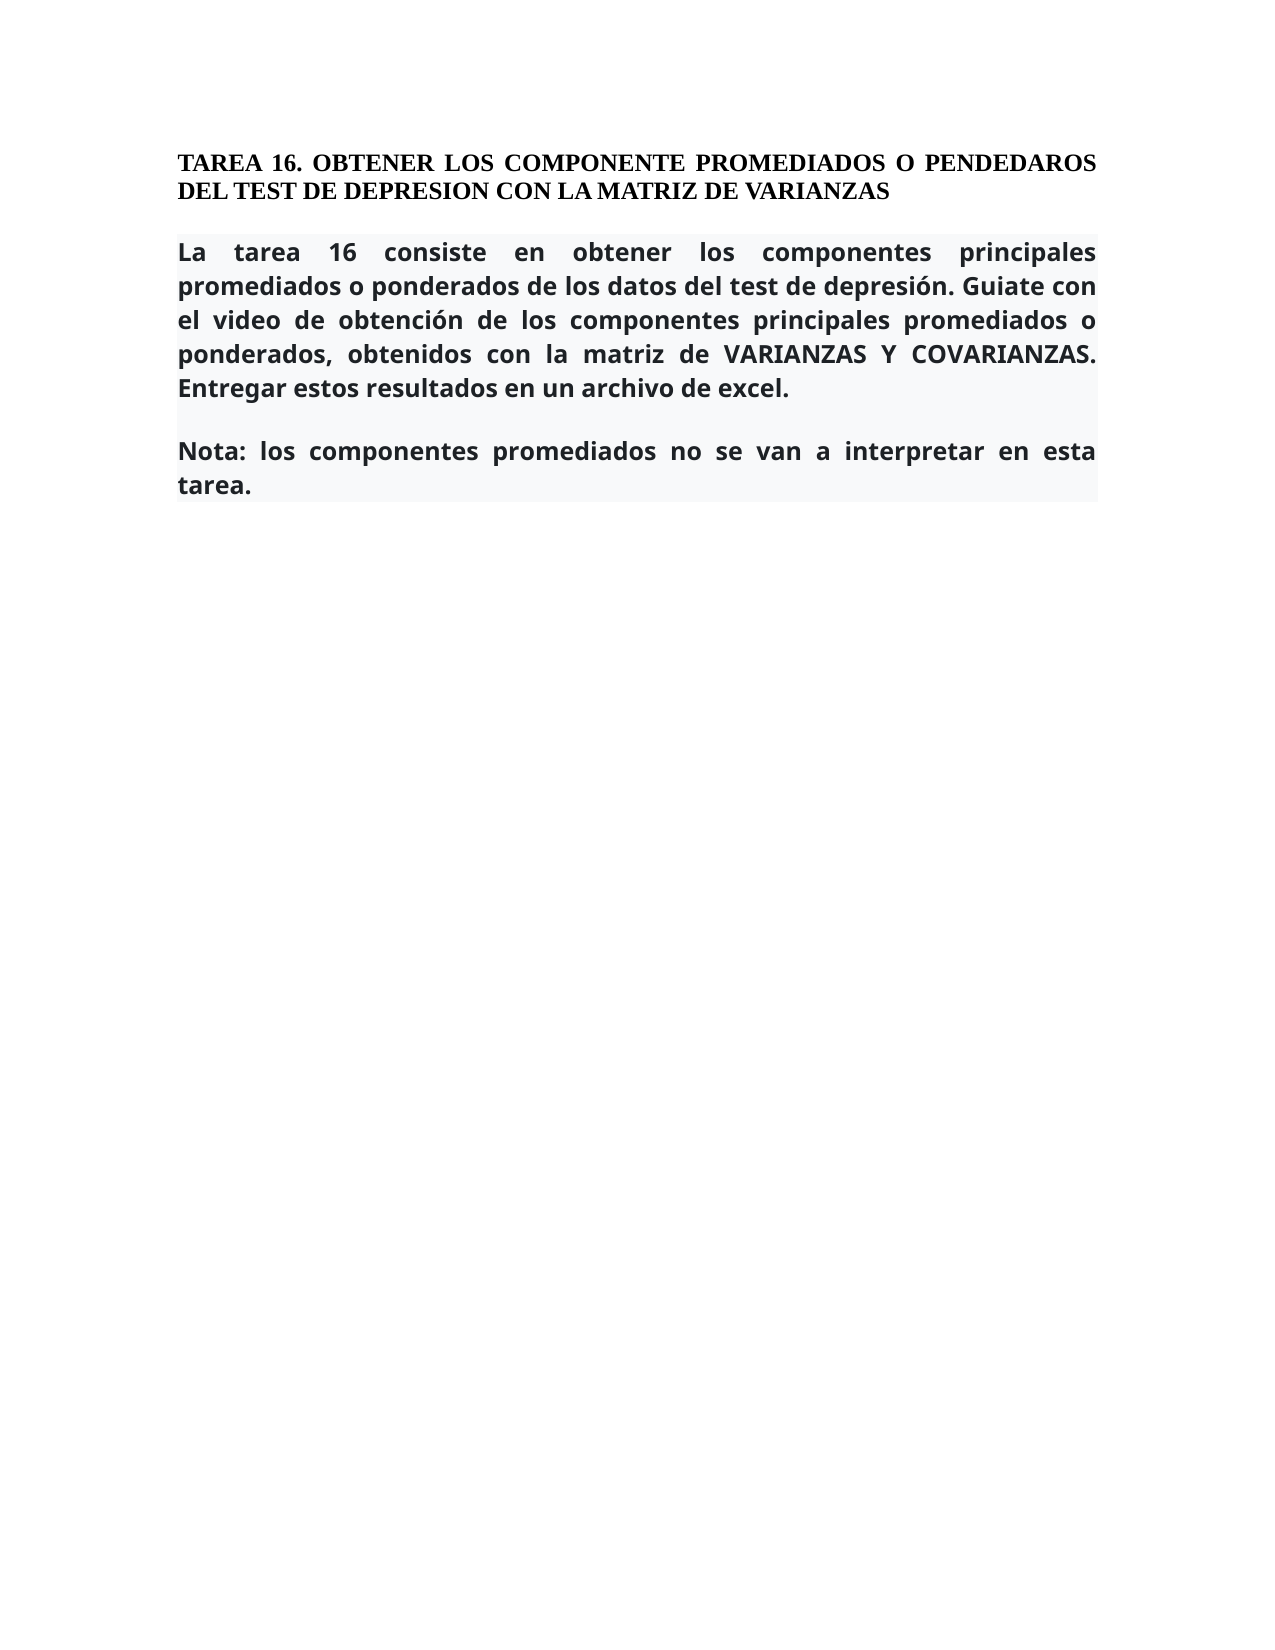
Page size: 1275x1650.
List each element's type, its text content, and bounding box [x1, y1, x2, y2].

text La tarea 16 consiste en obtener los componentes principales promediados o ponderados de los datos del test de depresión. Guiate con el video de obtención de los componentes principales promediados o ponderados, obtenidos con la matriz de VARIANZAS Y COVARIANZAS. Entregar estos resultados en un archivo de excel. [177, 234, 1098, 404]
text TAREA 16. OBTENER LOS COMPONENTE PROMEDIADOS O PENDEDAROS DEL TEST DE DEPRESION CON LA MATRIZ DE VARIANZAS [177, 148, 1098, 205]
text Nota: los componentes promediados no se van a interpretar en esta tarea. [177, 434, 1098, 502]
